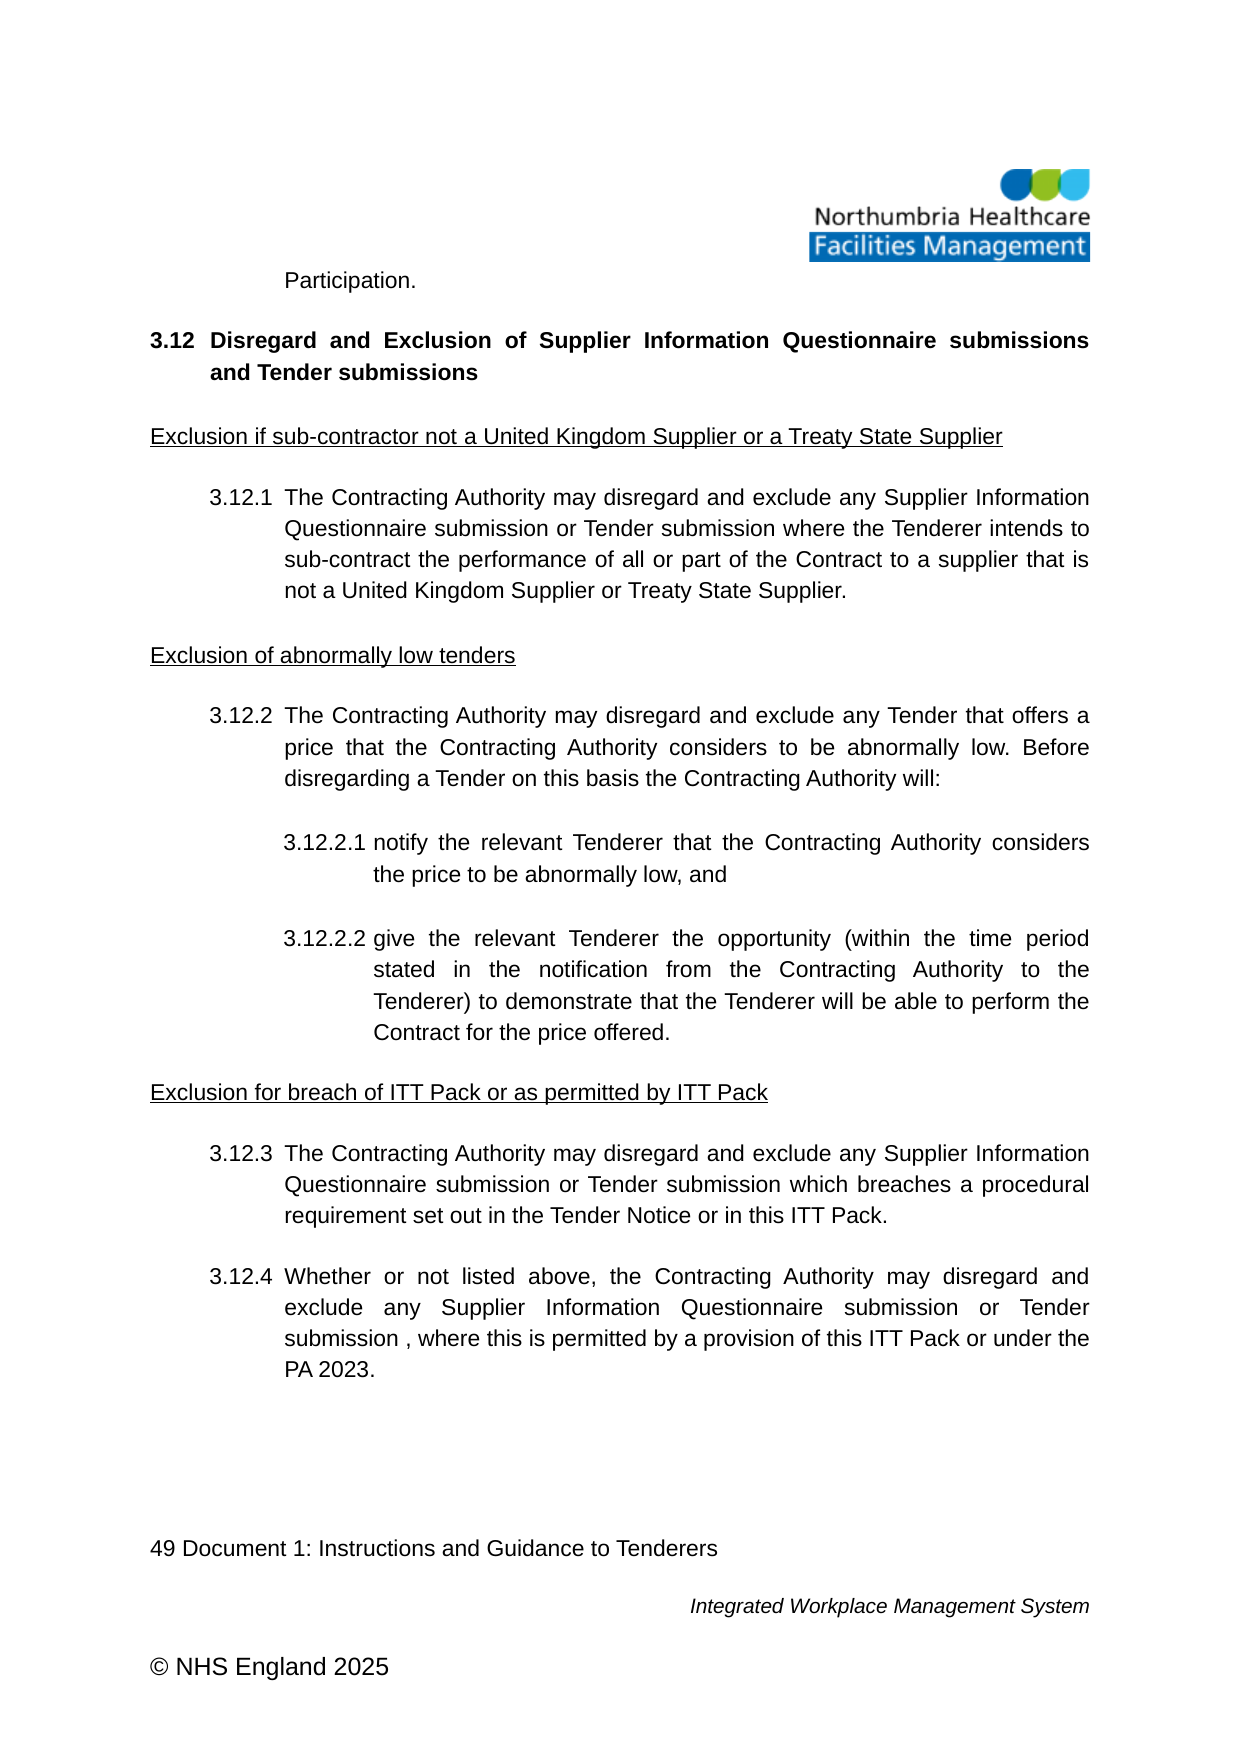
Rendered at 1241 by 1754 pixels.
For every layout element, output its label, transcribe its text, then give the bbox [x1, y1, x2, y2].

picture [809, 169, 1091, 262]
subtitle The Contracting Authority may disregard and exclude any Supplier Information Questionnaire submission or Tender submission where the Tenderer intends to sub-contract the performance of all or part of the Contract to a supplier that is not a United Kingdom Supplier or Treaty State Supplier. [209, 478, 1090, 603]
subtitle The Contracting Authority may disregard and exclude any Tender that offers a price that the Contracting Authority considers to be abnormally low. Before disregarding a Tender on this basis the Contracting Authority will: [209, 697, 1090, 791]
subtitle notify the relevant Tenderer that the Contracting Authority considers the price to be abnormally low, and [283, 824, 1090, 887]
subtitle give the relevant Tenderer the opportunity (within the time period stated in the notification from the Contracting Authority to the Tenderer) to demonstrate that the Tenderer will be able to perform the Contract for the price offered. [283, 920, 1090, 1045]
subtitle Exclusion for breach of ITT Pack or as permitted by ITT Pack [150, 1074, 1090, 1106]
text Exclusion if sub-contractor not a United Kingdom Supplier or a Treaty State Supplier [150, 418, 1090, 449]
subtitle The Contracting Authority may disregard and exclude any Supplier Information Questionnaire submission or Tender submission which breaches a procedural requirement set out in the Tender Notice or in this ITT Pack. [209, 1135, 1090, 1228]
text Exclusion of abnormally low tenders [150, 637, 1090, 668]
subtitle Whether or not listed above, the Contracting Authority may disregard and exclude any Supplier Information Questionnaire submission or Tender submission , where this is permitted by a provision of this ITT Pack or under the PA 2023. [209, 1258, 1090, 1383]
subtitle Disregard and Exclusion of Supplier Information Questionnaire submissions and Tender submissions [150, 322, 1090, 385]
